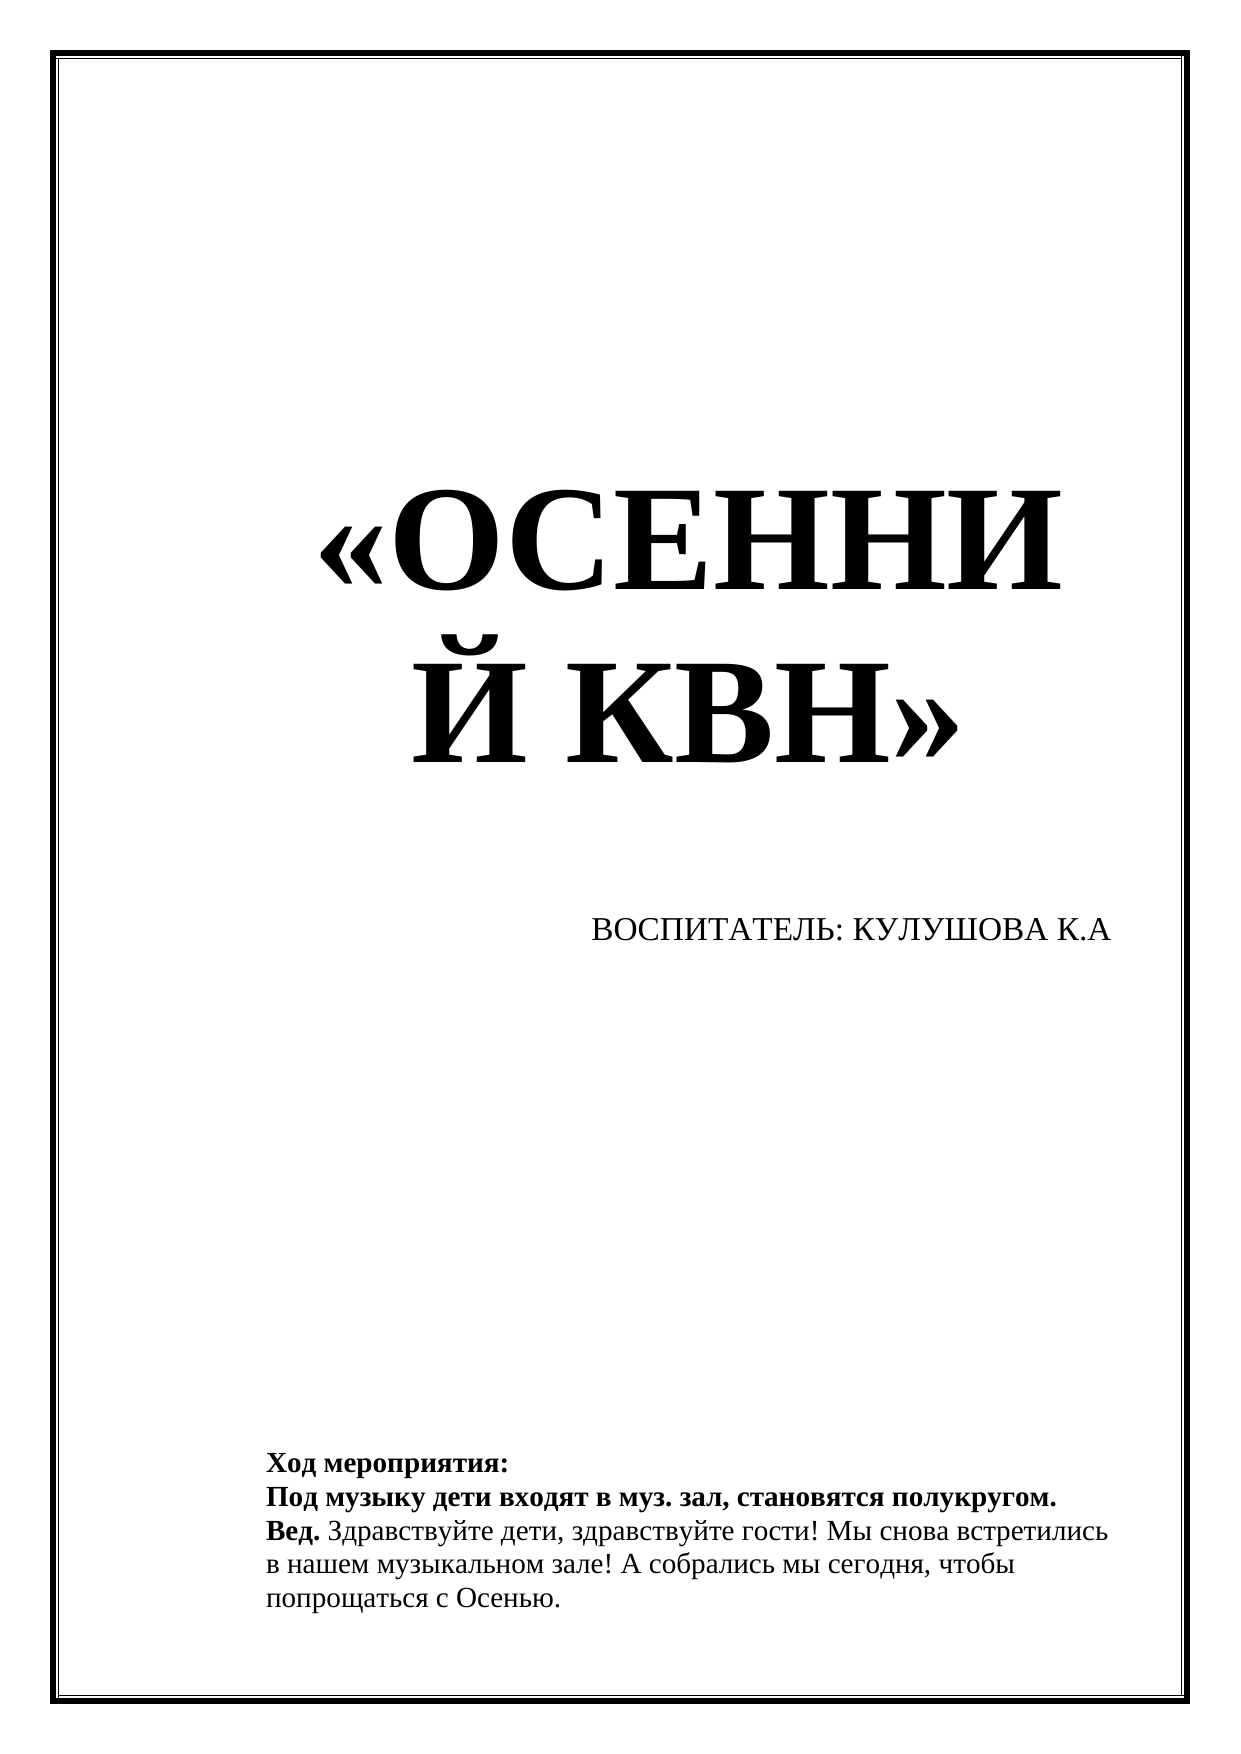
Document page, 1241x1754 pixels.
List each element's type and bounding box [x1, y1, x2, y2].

table_header [264, 118, 1113, 1615]
